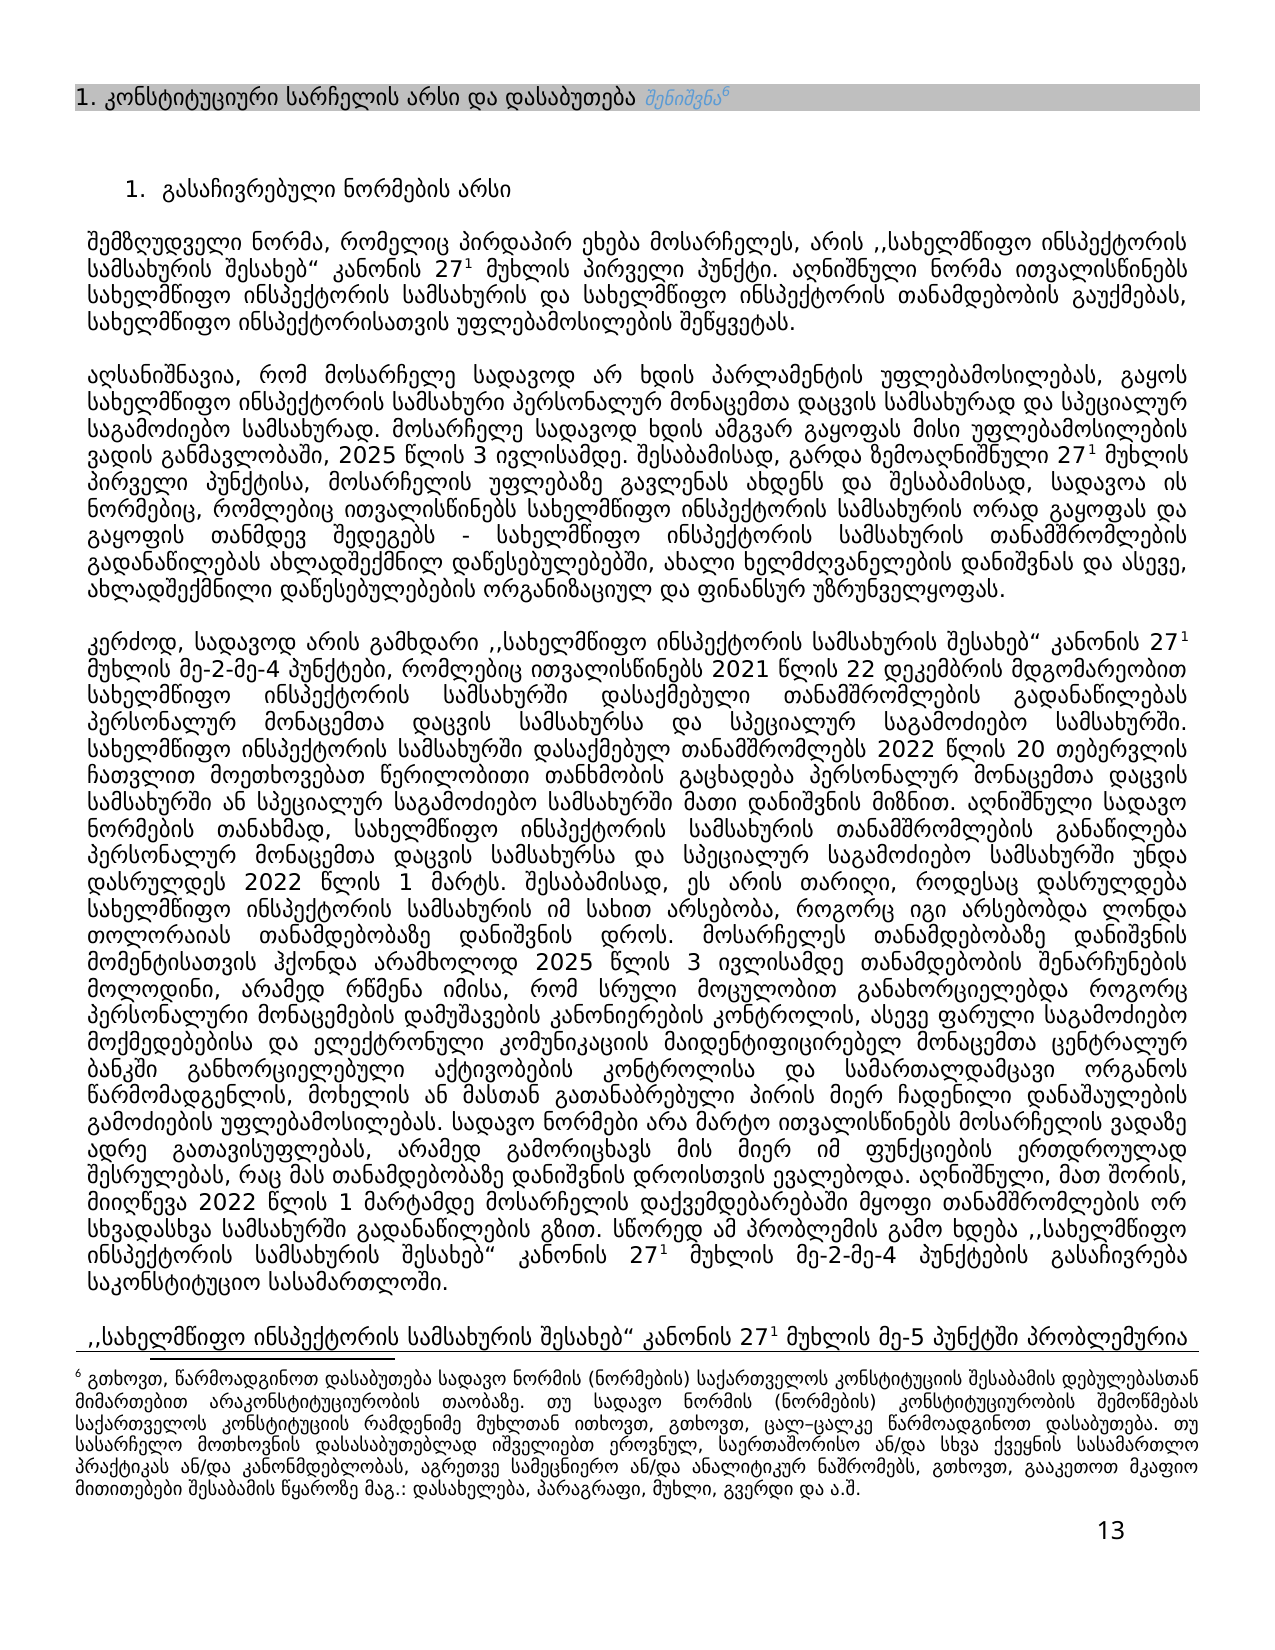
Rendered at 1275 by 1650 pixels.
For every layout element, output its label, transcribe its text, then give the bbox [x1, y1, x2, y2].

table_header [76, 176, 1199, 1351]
text 1. კონსტიტუციური სარჩელის არსი და დასაბუთება შენიშვნა [75, 84, 1200, 111]
